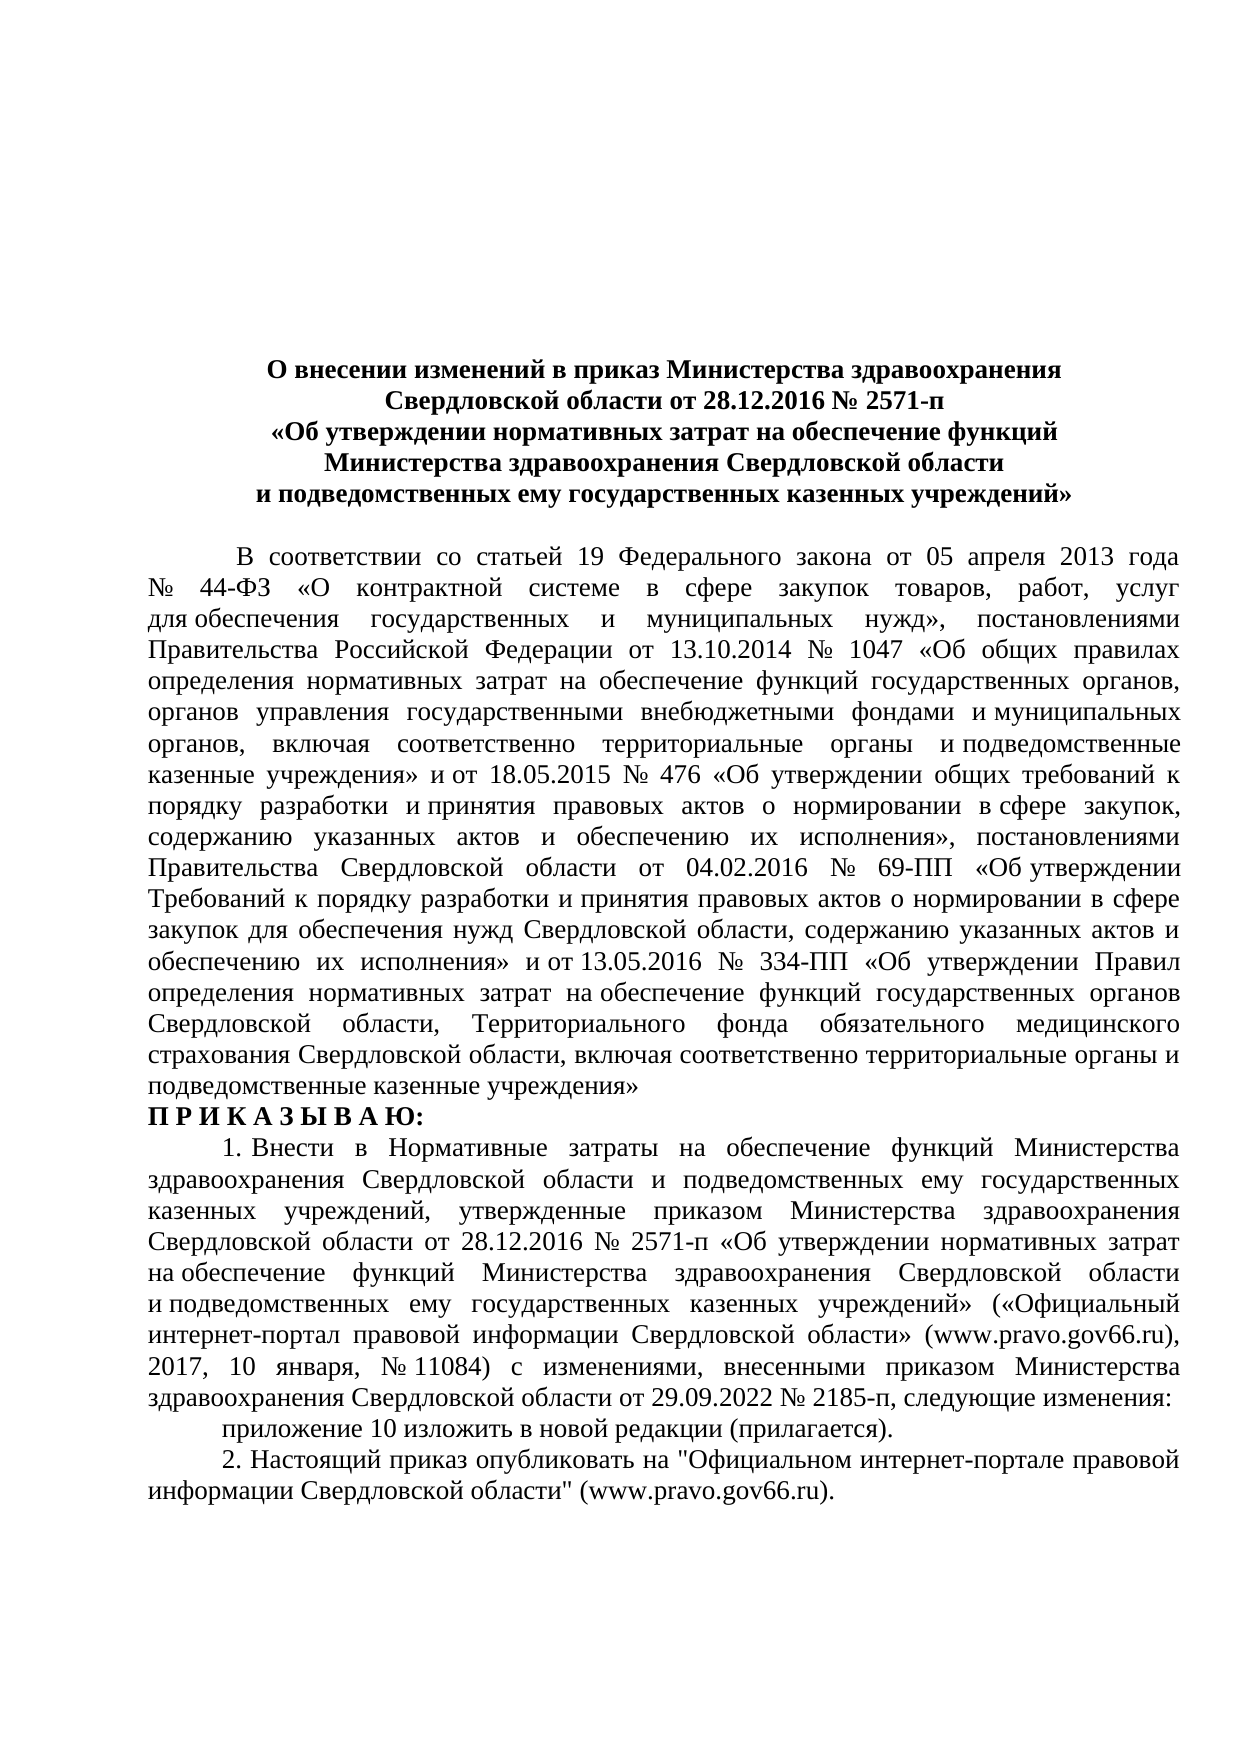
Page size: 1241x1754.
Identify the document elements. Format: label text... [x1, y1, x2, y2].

text «Об утверждении нормативных затрат на обеспечение функций [148, 415, 1181, 446]
text приложение 10 изложить в новой редакции (прилагается). [148, 1412, 1181, 1443]
text В соответствии со статьей 19 Федерального закона от 05 апреля 2013 года № 44-ФЗ «О контрактной системе в сфере закупок товаров, работ, услуг для обеспечения государственных и муниципальных нужд», постановлениями Правительства Российской Федерации от 13.10.2014 № 1047 «Об общих правилах определения нормативных затрат на обеспечение функций государственных органов, органов управления государственными внебюджетными фондами и муниципальных органов, включая соответственно территориальные органы и подведомственные казенные учреждения» и от 18.05.2015 № 476 «Об утверждении общих требований к порядку разработки и принятия правовых актов о нормировании в сфере закупок, содержанию указанных актов и обеспечению их исполнения», постановлениями Правительства Свердловской области от 04.02.2016 № 69-ПП «Об утверждении Требований к порядку разработки и принятия правовых актов о нормировании в сфере закупок для обеспечения нужд Свердловской области, содержанию указанных актов и обеспечению их исполнения» и от 13.05.2016 № 334-ПП «Об утверждении Правил определения нормативных затрат на обеспечение функций государственных органов Свердловской области, Территориального фонда обязательного медицинского страхования Свердловской области, включая соответственно территориальные органы и подведомственные казенные учреждения» [148, 540, 1181, 1100]
text О внесении изменений в приказ Министерства здравоохранения [148, 353, 1181, 384]
text и подведомственных ему государственных казенных учреждений» [148, 477, 1181, 509]
text Министерства здравоохранения Свердловской области [148, 446, 1181, 477]
text 2. Настоящий приказ опубликовать на "Официальном интернет-портале правовой информации Свердловской области" (www.pravo.gov66.ru). [148, 1443, 1181, 1505]
list Внести в Нормативные затраты на обеспечение функций Министерства здравоохранения Свердловской области и подведомственных ему государственных казенных учреждений, утвержденные приказом Министерства здравоохранения Свердловской области от 28.12.2016 № 2571-п «Об утверждении нормативных затрат на обеспечение функций Министерства здравоохранения Свердловской области и подведомственных ему государственных казенных учреждений» («Официальный интернет-портал правовой информации Свердловской области» (www.pravo.gov66.ru), 2017, 10 января, № 11084) с изменениями, внесенными приказом Министерства здравоохранения Свердловской области от 29.09.2022 № 2185-п, следующие изменения: [148, 1132, 1181, 1412]
text Свердловской области от 28.12.2016 № 2571-п [148, 384, 1181, 415]
text П Р И К А З Ы В А Ю: [148, 1100, 1181, 1132]
